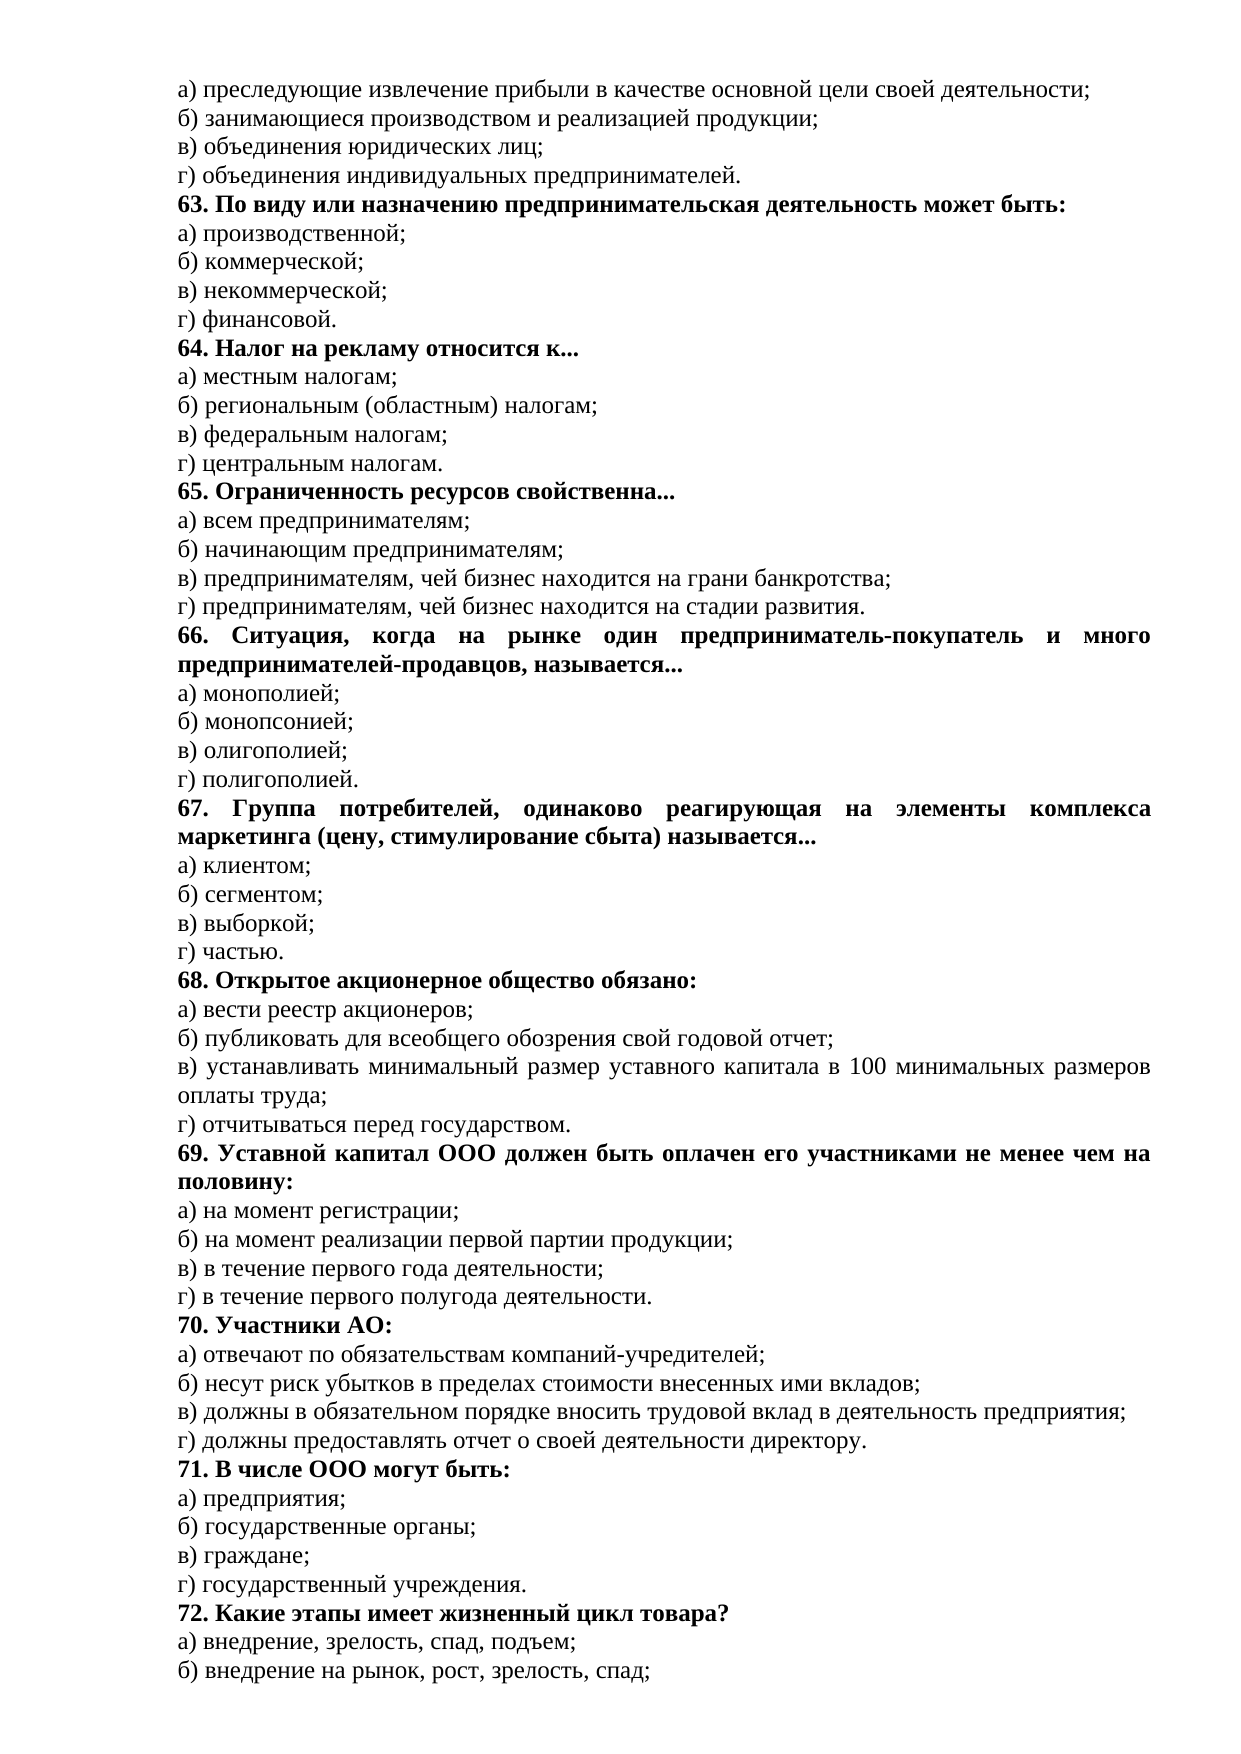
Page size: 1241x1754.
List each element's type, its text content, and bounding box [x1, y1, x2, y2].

text в) устанавливать минимальный размер уставного капитала в 100 минимальных размеров оплаты труда; [177, 1051, 1152, 1109]
text в) должны в обязательном порядке вносить трудовой вклад в деятельность предприятия; [177, 1396, 1152, 1425]
text а) на момент регистрации; [177, 1195, 1152, 1224]
text г) предпринимателям, чей бизнес находится на стадии развития. [177, 591, 1152, 620]
text б) внедрение на рынок, рост, зрелость, спад; [177, 1655, 1152, 1684]
text 64. Налог на рекламу относится к... [177, 333, 1152, 361]
text б) публиковать для всеобщего обозрения свой годовой отчет; [177, 1023, 1152, 1051]
text а) производственной; [177, 218, 1152, 246]
text б) монопсонией; [177, 706, 1152, 735]
text в) некоммерческой; [177, 275, 1152, 304]
text г) должны предоставлять отчет о своей деятельности директору. [177, 1425, 1152, 1454]
text г) частью. [177, 936, 1152, 965]
text 66. Ситуация, когда на рынке один предприниматель-покупатель и много предпринимателей-продавцов, называется... [177, 620, 1152, 678]
text 67. Группа потребителей, одинаково реагирующая на элементы комплекса маркетинга (цену, стимулирование сбыта) называется... [177, 793, 1152, 850]
text б) занимающиеся производством и реализацией продукции; [177, 103, 1152, 131]
text а) вести реестр акционеров; [177, 994, 1152, 1023]
text б) региональным (областным) налогам; [177, 390, 1152, 419]
text в) олигополией; [177, 735, 1152, 764]
text г) в течение первого полугода деятельности. [177, 1281, 1152, 1310]
text б) коммерческой; [177, 246, 1152, 275]
text а) отвечают по обязательствам компаний-учредителей; [177, 1339, 1152, 1368]
text г) центральным налогам. [177, 448, 1152, 476]
text а) преследующие извлечение прибыли в качестве основной цели своей деятельности; [177, 74, 1152, 103]
text 68. Открытое акционерное общество обязано: [177, 965, 1152, 994]
text 63. По виду или назначению предпринимательская деятельность может быть: [177, 189, 1152, 218]
text а) предприятия; [177, 1483, 1152, 1511]
text б) несут риск убытков в пределах стоимости внесенных ими вкладов; [177, 1368, 1152, 1396]
text г) отчитываться перед государством. [177, 1109, 1152, 1138]
text г) полигополией. [177, 764, 1152, 793]
text 70. Участники АО: [177, 1310, 1152, 1339]
text а) местным налогам; [177, 361, 1152, 390]
text б) государственные органы; [177, 1511, 1152, 1540]
text б) на момент реализации первой партии продукции; [177, 1224, 1152, 1253]
text в) предпринимателям, чей бизнес находится на грани банкротства; [177, 563, 1152, 591]
text в) граждане; [177, 1540, 1152, 1569]
text а) монополией; [177, 678, 1152, 706]
text в) федеральным налогам; [177, 419, 1152, 448]
text г) объединения индивидуальных предпринимателей. [177, 160, 1152, 189]
text 72. Какие этапы имеет жизненный цикл товара? [177, 1598, 1152, 1626]
text 65. Ограниченность ресурсов свойственна... [177, 476, 1152, 505]
text в) выборкой; [177, 908, 1152, 936]
text б) начинающим предпринимателям; [177, 534, 1152, 563]
text г) финансовой. [177, 304, 1152, 333]
text в) в течение первого года деятельности; [177, 1253, 1152, 1281]
text г) государственный учреждения. [177, 1569, 1152, 1598]
text 69. Уставной капитал ООО должен быть оплачен его участниками не менее чем на половину: [177, 1138, 1152, 1195]
text в) объединения юридических лиц; [177, 131, 1152, 160]
text а) внедрение, зрелость, спад, подъем; [177, 1626, 1152, 1655]
text а) клиентом; [177, 850, 1152, 879]
text б) сегментом; [177, 879, 1152, 908]
text а) всем предпринимателям; [177, 505, 1152, 534]
text 71. В числе ООО могут быть: [177, 1454, 1152, 1483]
